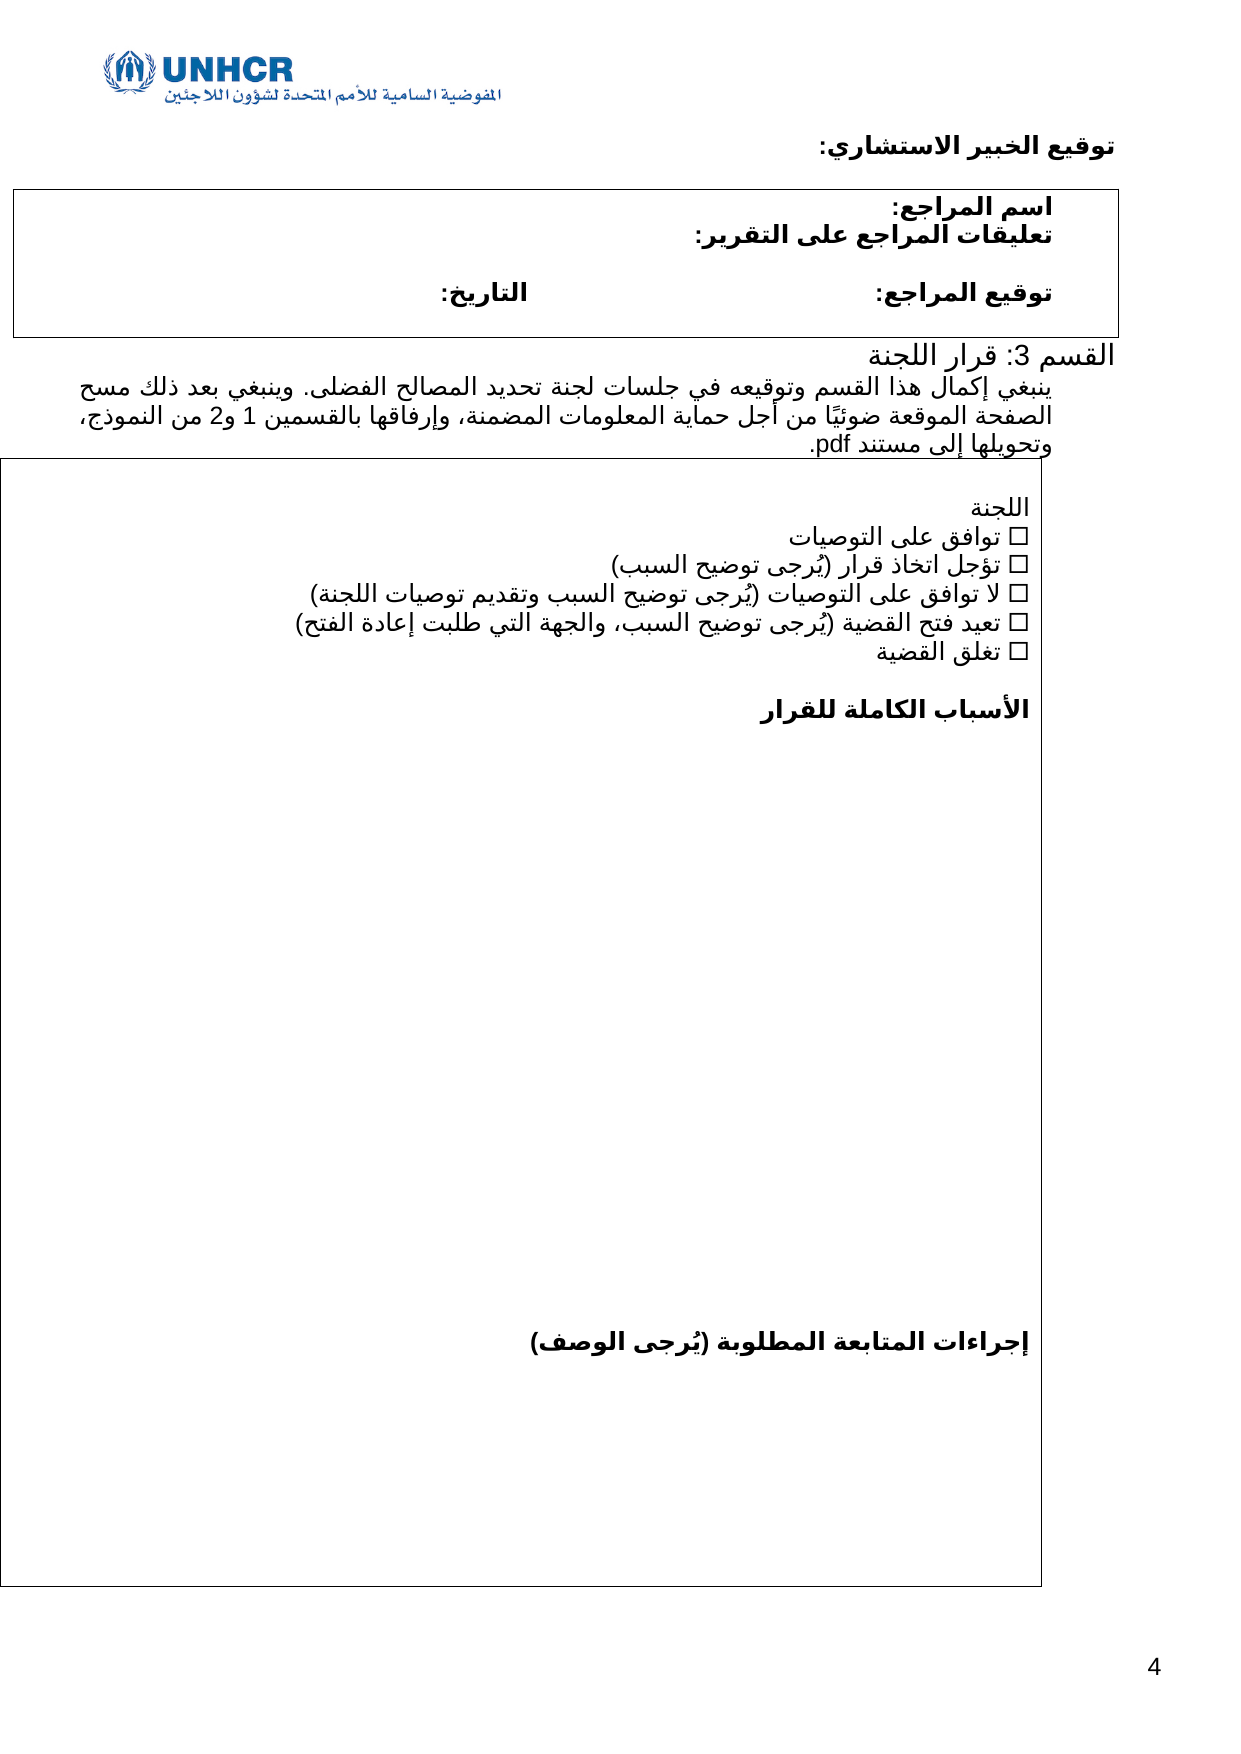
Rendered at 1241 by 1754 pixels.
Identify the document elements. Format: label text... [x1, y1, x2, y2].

picture [78, 25, 525, 131]
text تعليقات المراجع على التقرير: [78, 220, 1053, 249]
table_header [1, 459, 1041, 1586]
text القسم 3: قرار اللجنة [78, 338, 1116, 372]
text ينبغي إكمال هذا القسم وتوقيعه في جلسات لجنة تحديد المصالح الفضلى. وينبغي بعد ذلك مسح الصفحة الموقعة ضوئيًا من أجل حماية المعلومات المضمنة، وإرفاقها بالقسمين 1 و2 من النموذج، وتحويلها إلى مستند pdf. [78, 372, 1053, 458]
text توقيع الخبير الاستشاري: [78, 131, 1116, 160]
text اسم المراجع: [14, 190, 1118, 220]
text توقيع المراجع: التاريخ: [78, 278, 1053, 307]
